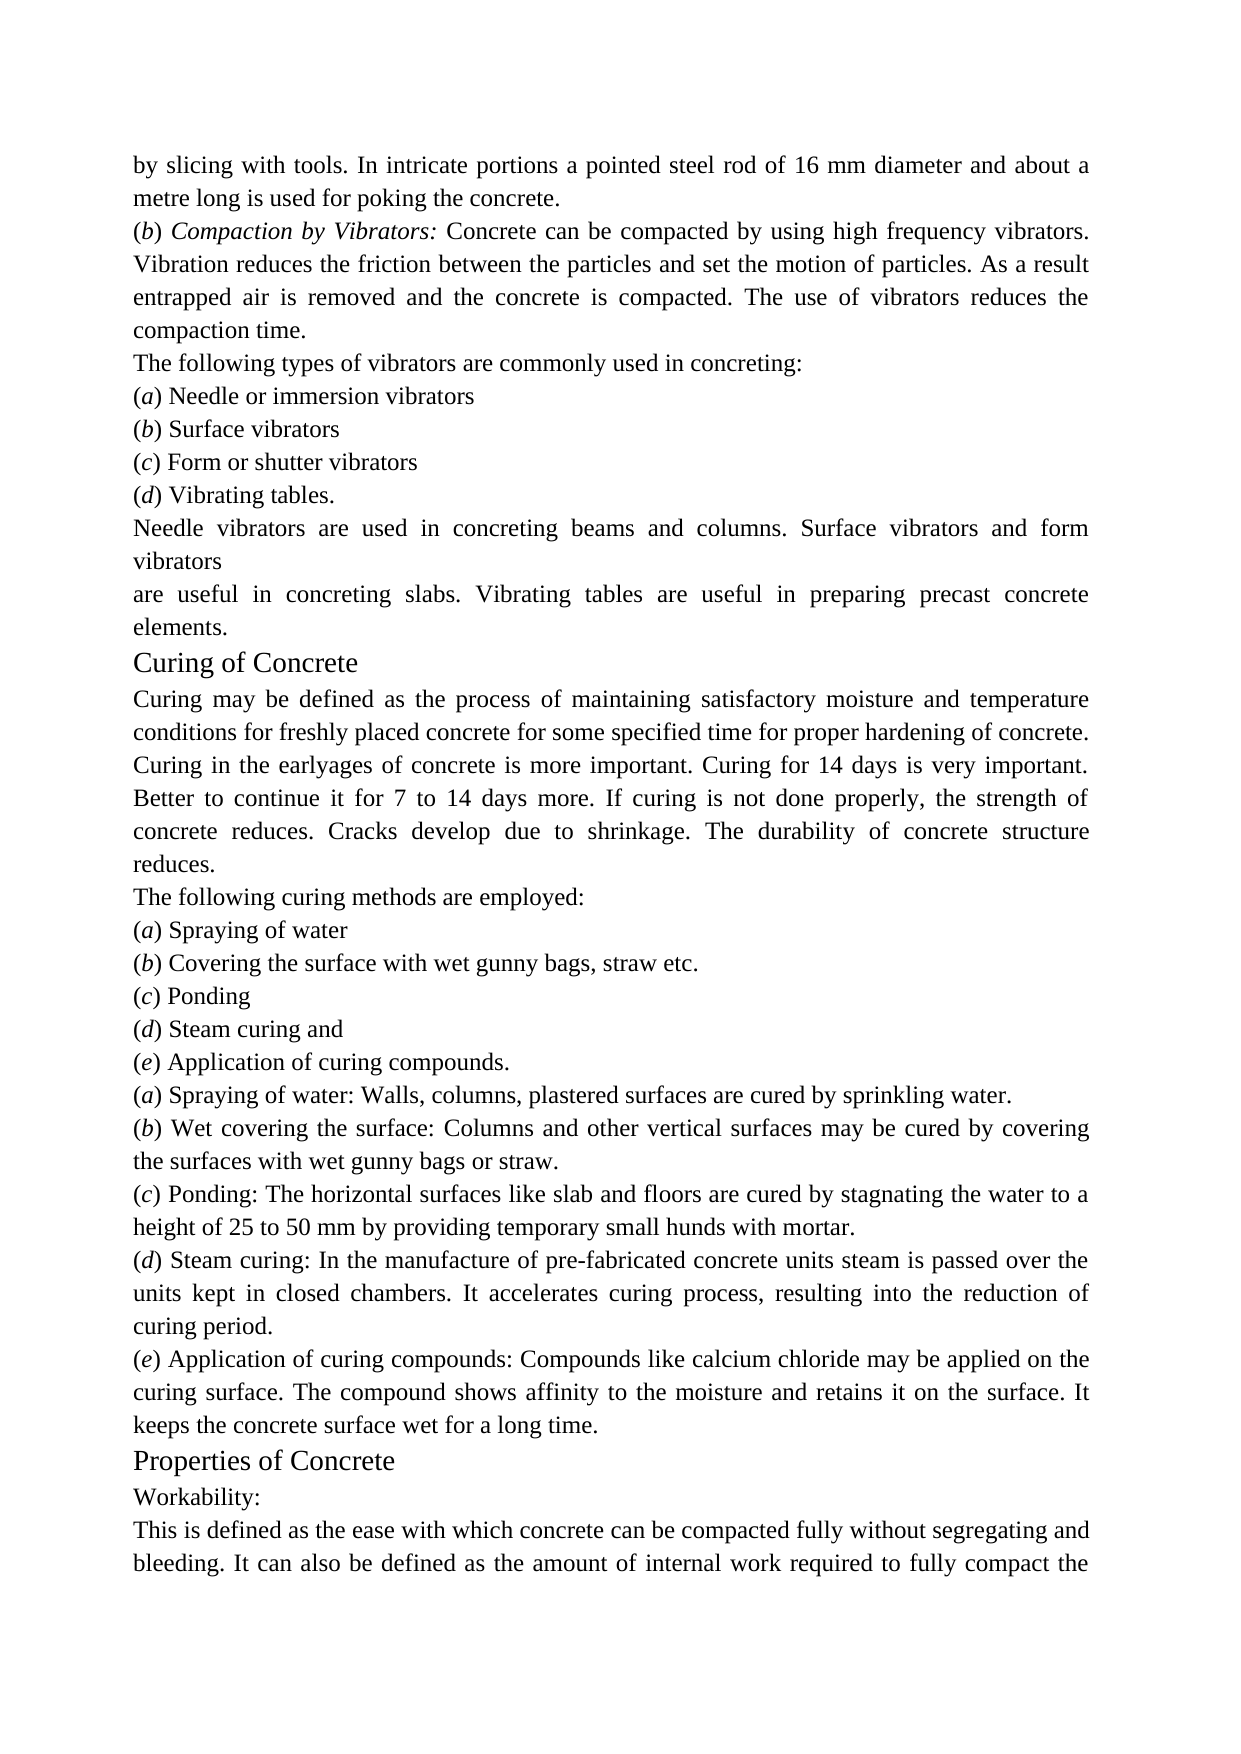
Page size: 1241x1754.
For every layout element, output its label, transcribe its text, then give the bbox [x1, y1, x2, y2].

text (c) Form or shutter vibrators [133, 447, 1090, 476]
text Needle vibrators are used in concreting beams and columns. Surface vibrators and form vibrators [133, 513, 1090, 575]
text (d) Steam curing: In the manufacture of pre-fabricated concrete units steam is passed over the units kept in closed chambers. It accelerates curing process, resulting into the reduction of curing period. [133, 1245, 1090, 1340]
text (b) Compaction by Vibrators: Concrete can be compacted by using high frequency vibrators. Vibration reduces the friction between the particles and set the motion of particles. As a result entrapped air is removed and the concrete is compacted. The use of vibrators reduces the compaction time. [133, 216, 1090, 344]
text Workability: [133, 1482, 1090, 1511]
text (e) Application of curing compounds. [133, 1047, 1090, 1076]
text (b) Wet covering the surface: Columns and other vertical surfaces may be cured by covering the surfaces with wet gunny bags or straw. [133, 1113, 1090, 1175]
text (d) Vibrating tables. [133, 480, 1090, 509]
text (c) Ponding: The horizontal surfaces like slab and floors are cured by stagnating the water to a height of 25 to 50 mm by providing temporary small hunds with mortar. [133, 1179, 1090, 1241]
text The following types of vibrators are commonly used in concreting: [133, 348, 1090, 377]
text (a) Needle or immersion vibrators [133, 381, 1090, 410]
text (a) Spraying of water: Walls, columns, plastered surfaces are cured by sprinkling water. [133, 1080, 1090, 1109]
text (e) Application of curing compounds: Compounds like calcium chloride may be applied on the curing surface. The compound shows affinity to the moisture and retains it on the surface. It keeps the concrete surface wet for a long time. [133, 1344, 1090, 1439]
text (b) Surface vibrators [133, 414, 1090, 443]
text Properties of Concrete [133, 1443, 1090, 1477]
text (d) Steam curing and [133, 1014, 1090, 1043]
text (b) Covering the surface with wet gunny bags, straw etc. [133, 948, 1090, 977]
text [133, 1515, 1090, 1577]
text Curing of Concrete [133, 645, 1090, 679]
text by slicing with tools. In intricate portions a pointed steel rod of 16 mm diameter and about a metre long is used for poking the concrete. [133, 150, 1090, 212]
text are useful in concreting slabs. Vibrating tables are useful in preparing precast concrete elements. [133, 579, 1090, 641]
text Curing may be defined as the process of maintaining satisfactory moisture and temperature conditions for freshly placed concrete for some specified time for proper hardening of concrete. Curing in the earlyages of concrete is more important. Curing for 14 days is very important. Better to continue it for 7 to 14 days more. If curing is not done properly, the strength of concrete reduces. Cracks develop due to shrinkage. The durability of concrete structure reduces. [133, 684, 1090, 878]
text (a) Spraying of water [133, 915, 1090, 944]
text (c) Ponding [133, 981, 1090, 1010]
text The following curing methods are employed: [133, 882, 1090, 911]
